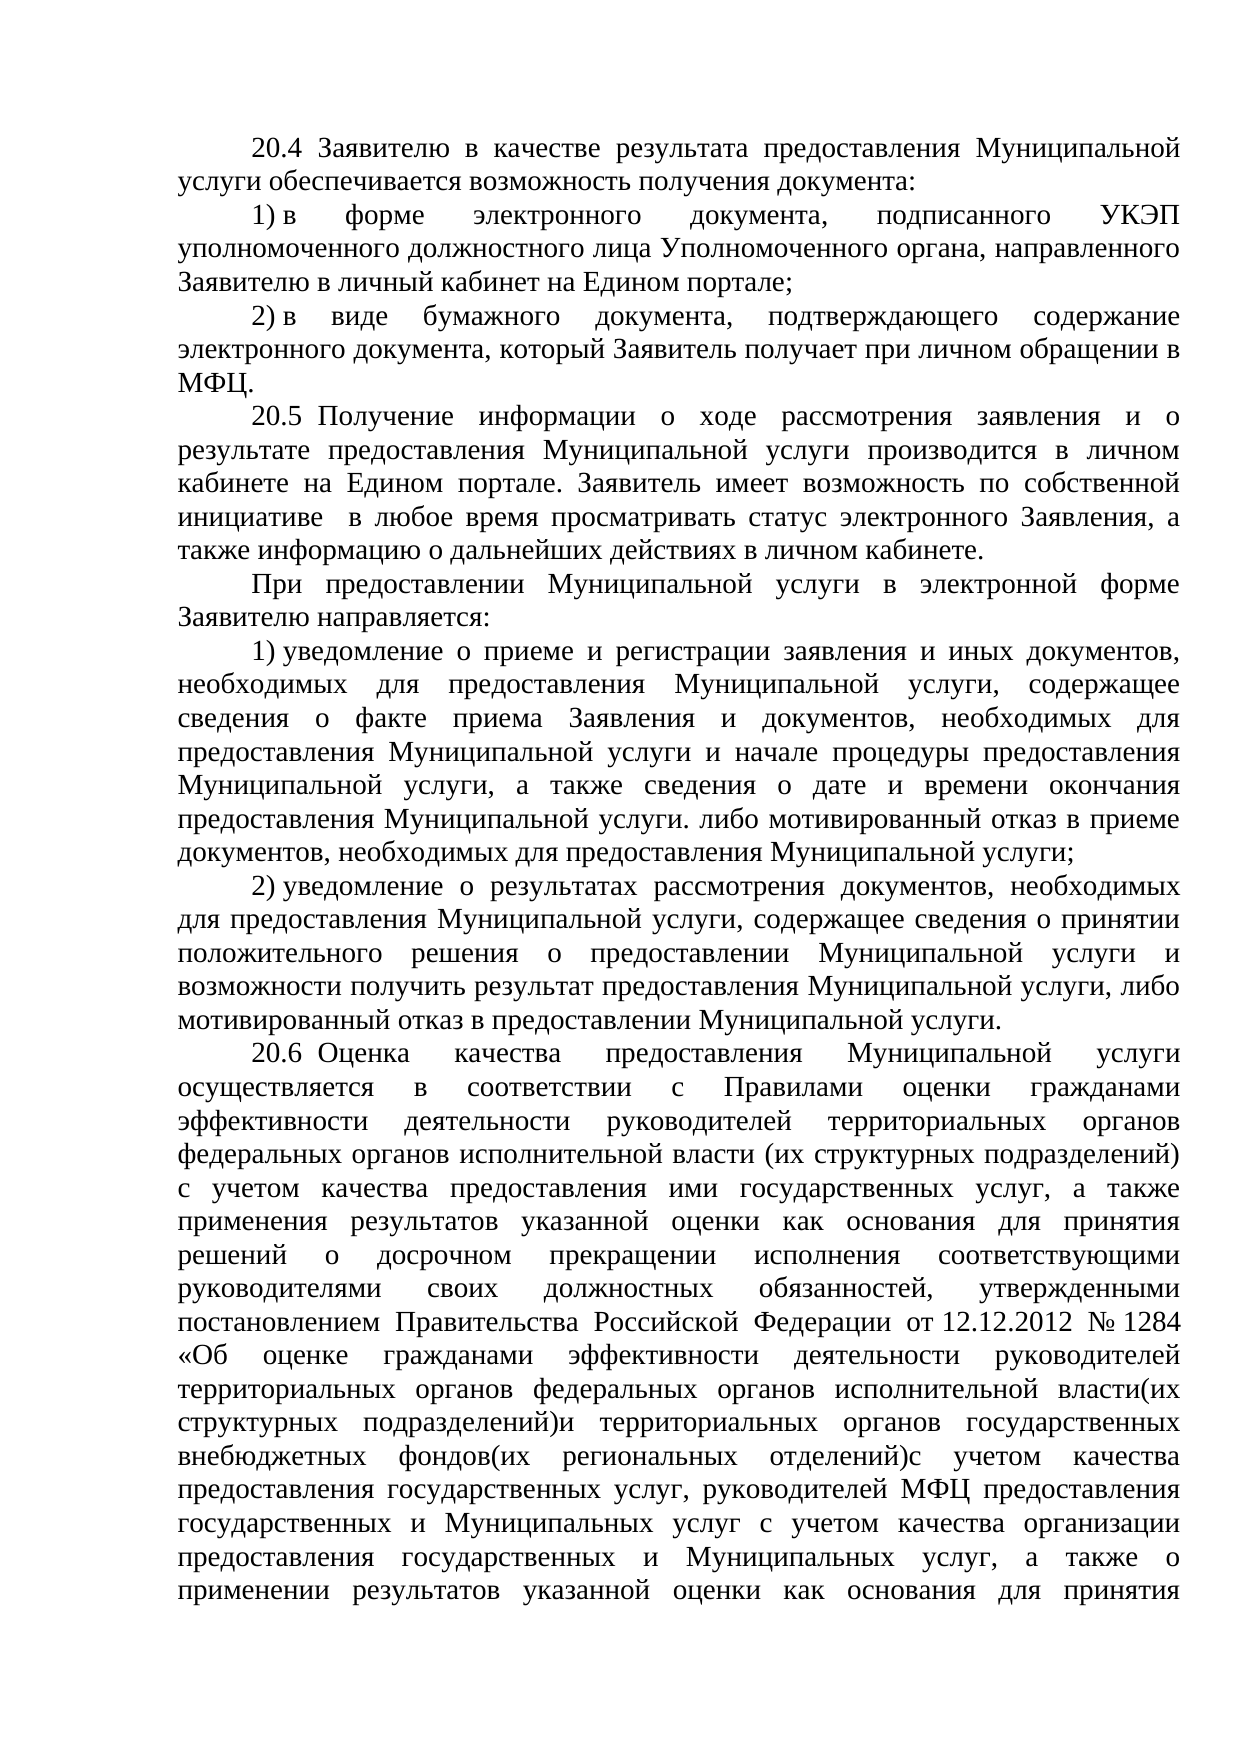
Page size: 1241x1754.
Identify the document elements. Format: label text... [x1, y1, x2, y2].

list Заявителю в качестве результата предоставления Муниципальной услуги обеспечивается возможность получения документа: [177, 130, 1181, 197]
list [177, 1036, 1181, 1606]
text При предоставлении Муниципальной услуги в электронной форме Заявителю направляется: [177, 566, 1181, 633]
text 1) в форме электронного документа, подписанного УКЭП уполномоченного должностного лица Уполномоченного органа, направленного Заявителю в личный кабинет на Едином портале; [177, 197, 1181, 298]
list Получение информации о ходе рассмотрения заявления и о результате предоставления Муниципальной услуги производится в личном кабинете на Едином портале. Заявитель имеет возможность по собственной инициативе в любое время просматривать статус электронного Заявления, а также информацию о дальнейших действиях в личном кабинете. [177, 398, 1181, 566]
text 2) в виде бумажного документа, подтверждающего содержание электронного документа, который Заявитель получает при личном обращении в МФЦ. [177, 298, 1181, 398]
text 2) уведомление о результатах рассмотрения документов, необходимых для предоставления Муниципальной услуги, содержащее сведения о принятии положительного решения о предоставлении Муниципальной услуги и возможности получить результат предоставления Муниципальной услуги, либо мотивированный отказ в предоставлении Муниципальной услуги. [177, 868, 1181, 1036]
text 1) уведомление о приеме и регистрации заявления и иных документов, необходимых для предоставления Муниципальной услуги, содержащее сведения о факте приема Заявления и документов, необходимых для предоставления Муниципальной услуги и начале процедуры предоставления Муниципальной услуги, а также сведения о дате и времени окончания предоставления Муниципальной услуги. либо мотивированный отказ в приеме документов, необходимых для предоставления Муниципальной услуги; [177, 633, 1181, 868]
